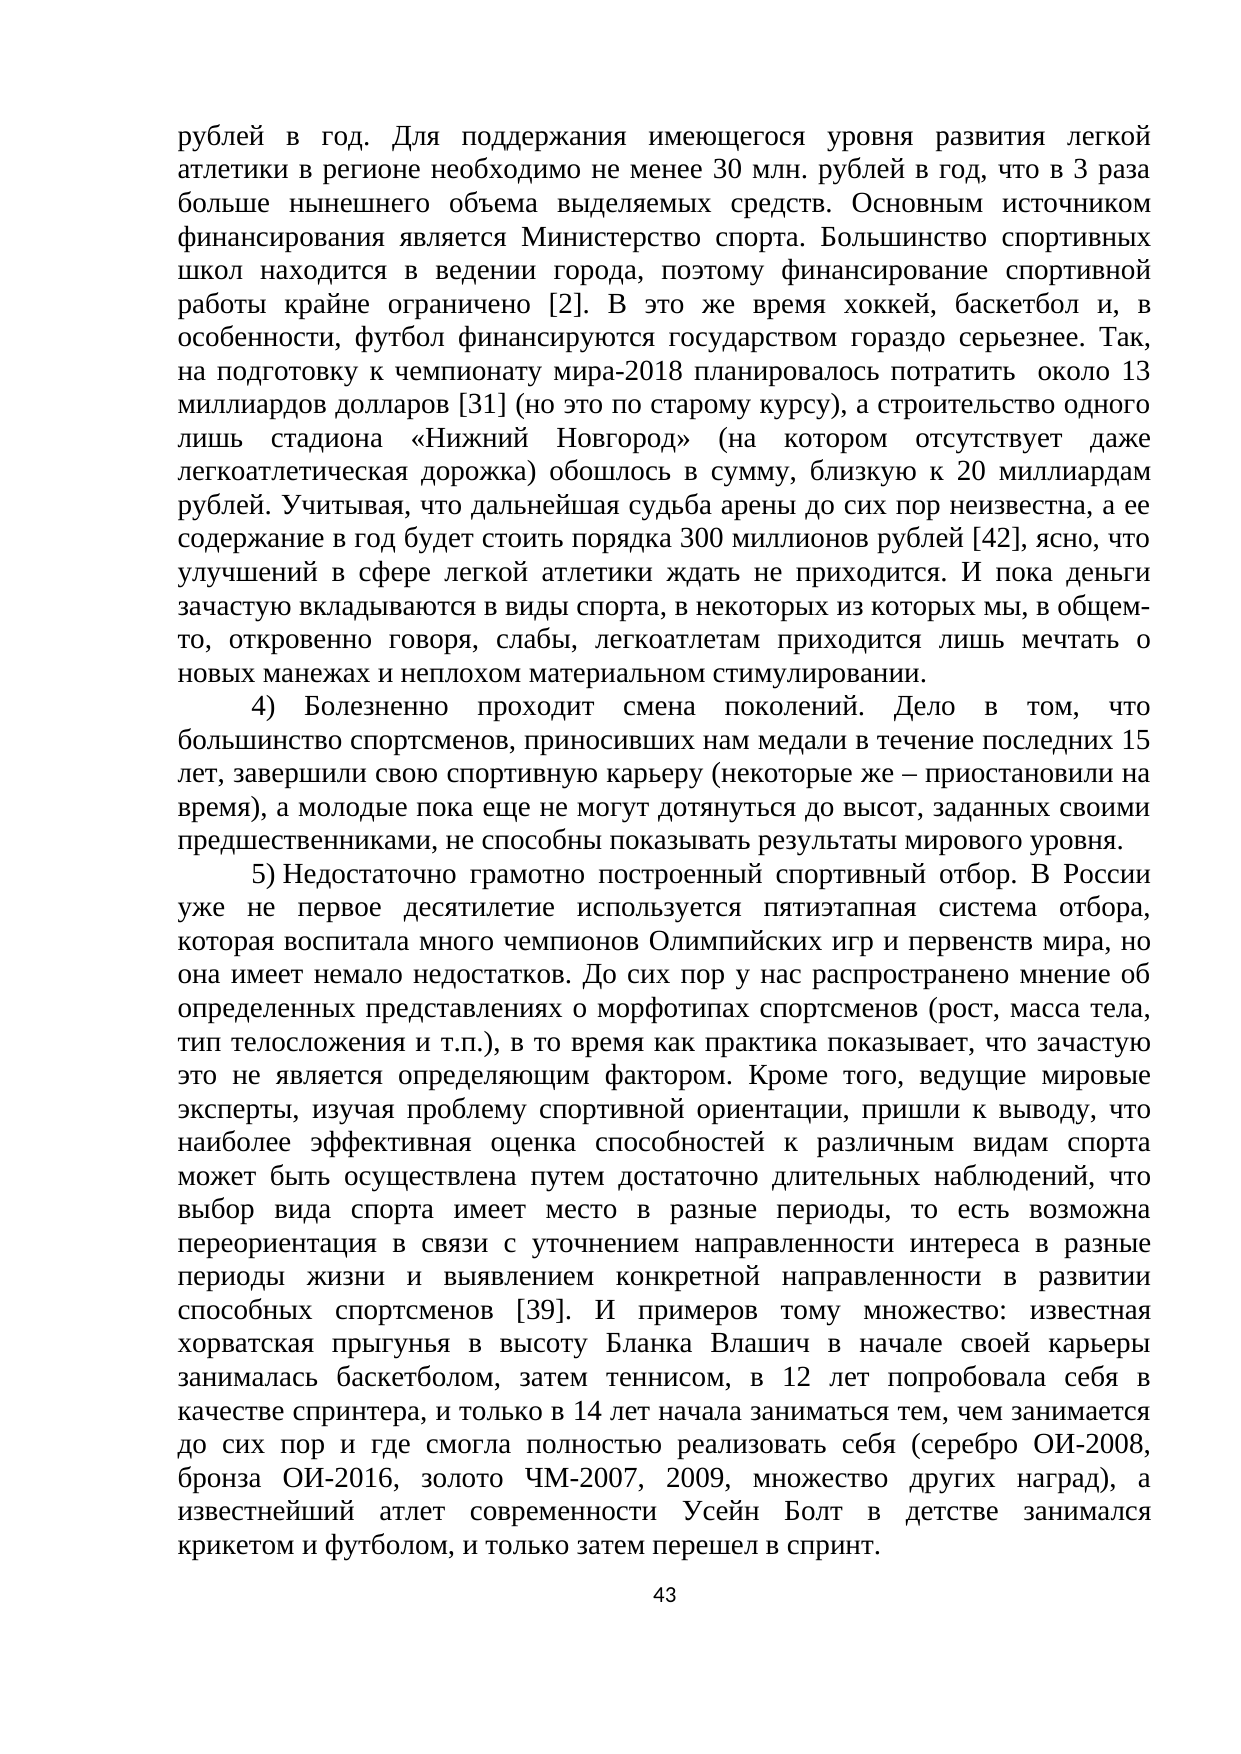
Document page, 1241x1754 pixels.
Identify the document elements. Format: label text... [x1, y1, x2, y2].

text 5) Недостаточно грамотно построенный спортивный отбор. В России уже не первое десятилетие используется пятиэтапная система отбора, которая воспитала много чемпионов Олимпийских игр и первенств мира, но она имеет немало недостатков. До сих пор у нас распространено мнение об определенных представлениях о морфотипах спортсменов (рост, масса тела, тип телосложения и т.п.), в то время как практика показывает, что зачастую это не является определяющим фактором. Кроме того, ведущие мировые эксперты, изучая проблему спортивной ориентации, пришли к выводу, что наиболее эффективная оценка способностей к различным видам спорта может быть осуществлена путем достаточно длительных наблюдений, что выбор вида спорта имеет место в разные периоды, то есть возможна переориентация в связи с уточнением направленности интереса в разные периоды жизни и выявлением конкретной направленности в развитии способных спортсменов [39]. И примеров тому множество: известная хорватская прыгунья в высоту Бланка Влашич в начале своей карьеры занималась баскетболом, затем теннисом, в 12 лет попробовала себя в качестве спринтера, и только в 14 лет начала заниматься тем, чем занимается до сих пор и где смогла полностью реализовать себя (серебро ОИ-2008, бронза ОИ-2016, золото ЧМ-2007, 2009, множество других наград), а известнейший атлет современности Усейн Болт в детстве занимался крикетом и футболом, и только затем перешел в спринт. [177, 856, 1152, 1560]
text 4) Болезненно проходит смена поколений. Дело в том, что большинство спортсменов, приносивших нам медали в течение последних 15 лет, завершили свою спортивную карьеру (некоторые же – приостановили на время), а молодые пока еще не могут дотянуться до высот, заданных своими предшественниками, не способны показывать результаты мирового уровня. [177, 688, 1152, 856]
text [177, 118, 1152, 688]
